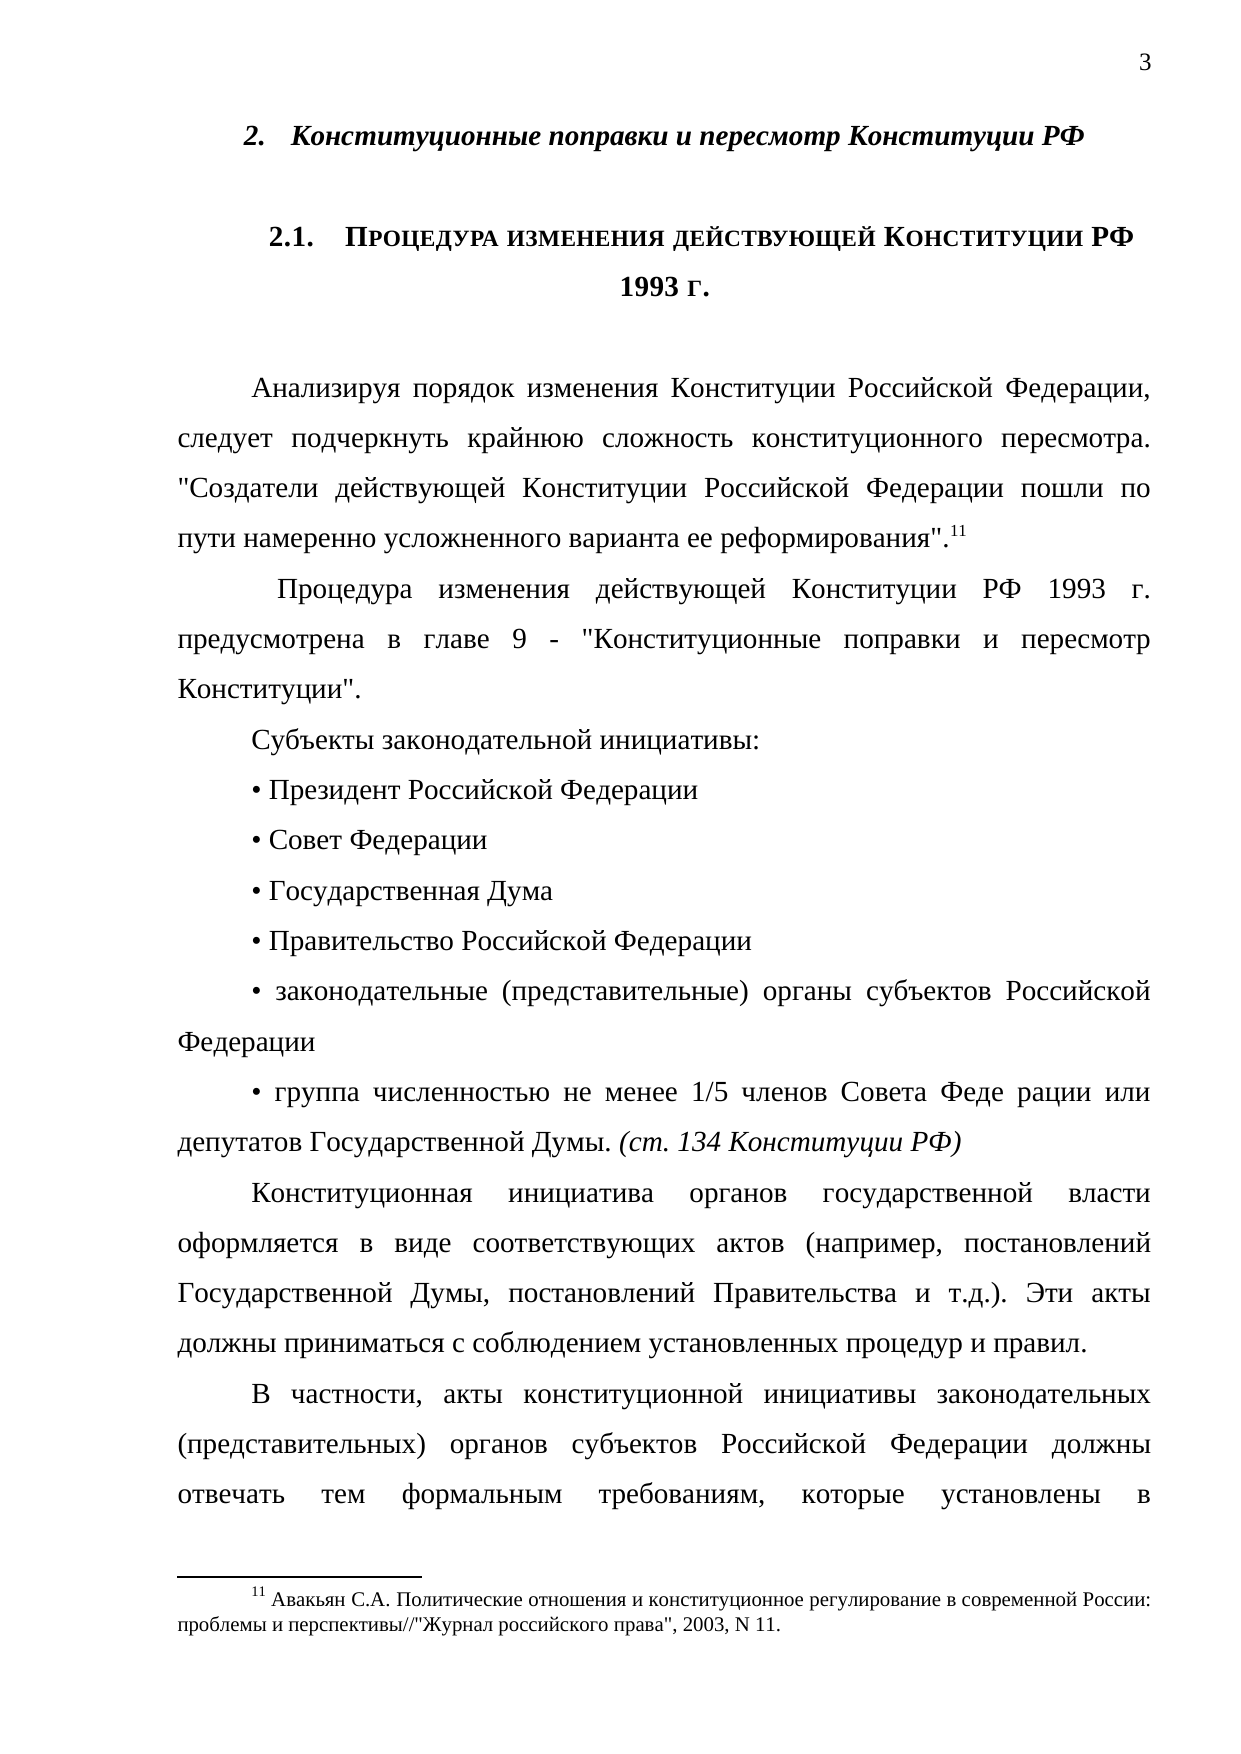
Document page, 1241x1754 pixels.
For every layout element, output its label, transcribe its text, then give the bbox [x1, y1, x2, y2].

text Анализируя порядок изменения Конституции Российской Федерации, следует подчеркнуть крайнюю сложность конституционного пересмотра. "Создатели действующей Конституции Российской Федерации пошли по пути намеренно усложненного варианта ее реформирования". [177, 370, 1152, 554]
text • Государственная Дума [177, 873, 1152, 906]
text • Правительство Российской Федерации [177, 923, 1152, 957]
subtitle Процедура изменения действующей Конституции РФ 1993 г. [177, 219, 1152, 303]
subtitle Конституционные поправки и пересмотр Конституции РФ [177, 118, 1152, 152]
text Процедура изменения действующей Конституции РФ 1993 г. предусмотрена в главе 9 - "Конституционные поправки и пересмотр Конституции". [177, 571, 1152, 705]
text • законодательные (представительные) органы субъектов Российской Федерации [177, 973, 1152, 1057]
text Субъекты законодательной инициативы: [177, 722, 1152, 755]
text Конституционная инициатива органов государственной власти оформляется в виде соответствующих актов (например, постановлений Государственной Думы, постановлений Правительства и т.д.). Эти акты должны приниматься с соблюдением установленных процедур и правил. [177, 1175, 1152, 1359]
text • Президент Российской Федерации [177, 772, 1152, 806]
text • Совет Федерации [177, 822, 1152, 856]
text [177, 1376, 1152, 1510]
text • группа численностью не менее 1/5 членов Совета Феде рации или депутатов Государственной Думы. (ст. 134 Конституции РФ) [177, 1074, 1152, 1158]
